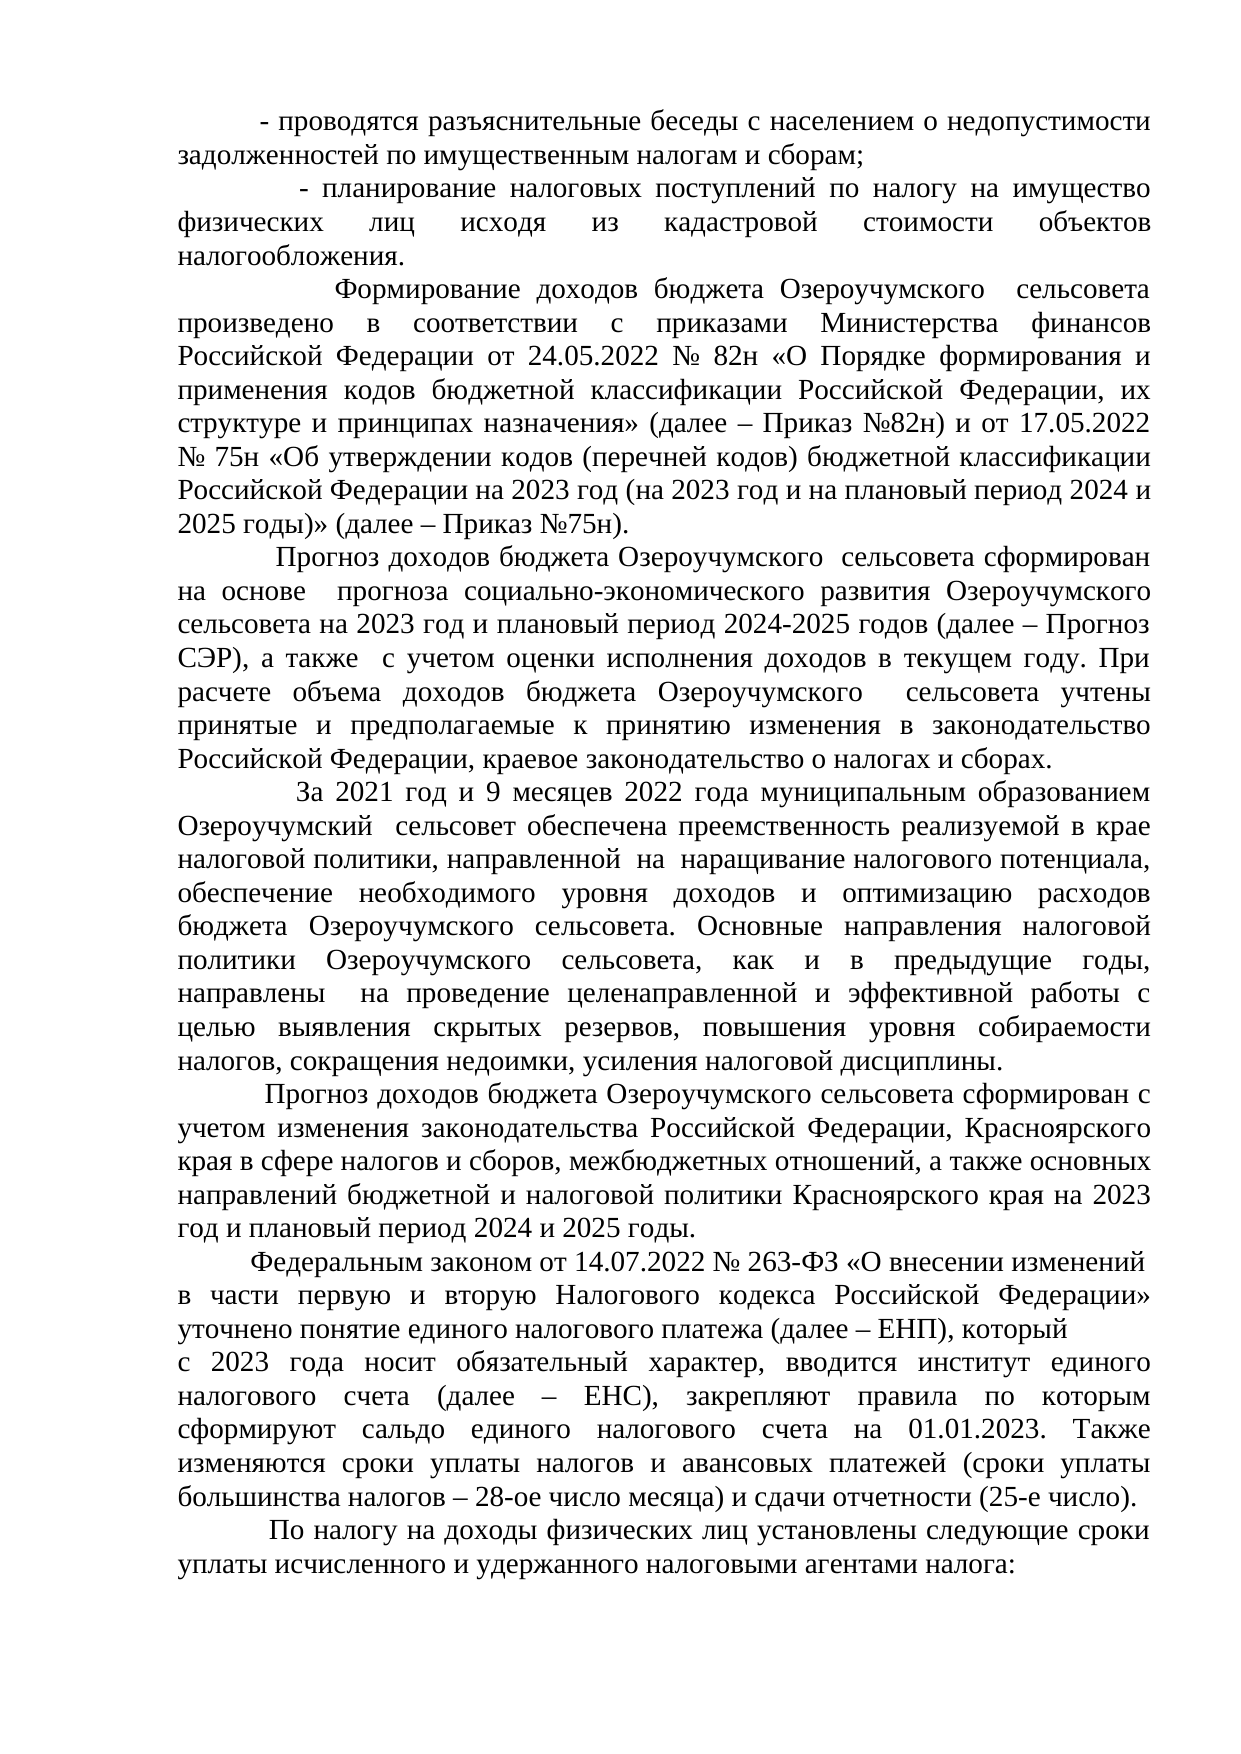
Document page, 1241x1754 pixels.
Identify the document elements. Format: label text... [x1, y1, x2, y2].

text Прогноз доходов бюджета Озероучумского сельсовета сформирован с учетом изменения законодательства Российской Федерации, Красноярского края в сфере налогов и сборов, межбюджетных отношений, а также основных направлений бюджетной и налоговой политики Красноярского края на 2023 год и плановый период 2024 и 2025 годы. [177, 1076, 1152, 1244]
text Формирование доходов бюджета Озероучумского сельсовета произведено в соответствии с приказами Министерства финансов Российской Федерации от 24.05.2022 № 82н «О Порядке формирования и применения кодов бюджетной классификации Российской Федерации, их структуре и принципах назначения» (далее – Приказ №82н) и от 17.05.2022 № 75н «Об утверждении кодов (перечней кодов) бюджетной классификации Российской Федерации на 2023 год (на 2023 год и на плановый период 2024 и 2025 годы)» (далее – Приказ №75н). [177, 271, 1152, 539]
text По налогу на доходы физических лиц установлены следующие сроки уплаты исчисленного и удержанного налоговыми агентами налога: [177, 1512, 1152, 1579]
text Федеральным законом от 14.07.2022 № 263-ФЗ «О внесении изменений [177, 1244, 1152, 1277]
text в части первую и вторую Налогового кодекса Российской Федерации» уточнено понятие единого налогового платежа (далее – ЕНП), который [177, 1277, 1152, 1344]
text - проводятся разъяснительные беседы с населением о недопустимости задолженностей по имущественным налогам и сборам; [177, 103, 1152, 171]
text За 2021 год и 9 месяцев 2022 года муниципальным образованием Озероучумский сельсовет обеспечена преемственность реализуемой в крае налоговой политики, направленной на наращивание налогового потенциала, обеспечение необходимого уровня доходов и оптимизацию расходов бюджета Озероучумского сельсовета. Основные направления налоговой политики Озероучумского сельсовета, как и в предыдущие годы, направлены на проведение целенаправленной и эффективной работы с целью выявления скрытых резервов, повышения уровня собираемости налогов, сокращения недоимки, усиления налоговой дисциплины. [177, 774, 1152, 1076]
text с 2023 года носит обязательный характер, вводится институт единого налогового счета (далее – ЕНС), закрепляют правила по которым сформируют сальдо единого налогового счета на 01.01.2023. Также изменяются сроки уплаты налогов и авансовых платежей (сроки уплаты большинства налогов – 28-ое число месяца) и сдачи отчетности (25-е число). [177, 1344, 1152, 1512]
text Прогноз доходов бюджета Озероучумского сельсовета сформирован на основе прогноза социально-экономического развития Озероучумского сельсовета на 2023 год и плановый период 2024-2025 годов (далее – Прогноз СЭР), а также с учетом оценки исполнения доходов в текущем году. При расчете объема доходов бюджета Озероучумского сельсовета учтены принятые и предполагаемые к принятию изменения в законодательство Российской Федерации, краевое законодательство о налогах и сборах. [177, 539, 1152, 774]
text - планирование налоговых поступлений по налогу на имущество физических лиц исходя из кадастровой стоимости объектов налогообложения. [177, 171, 1152, 271]
